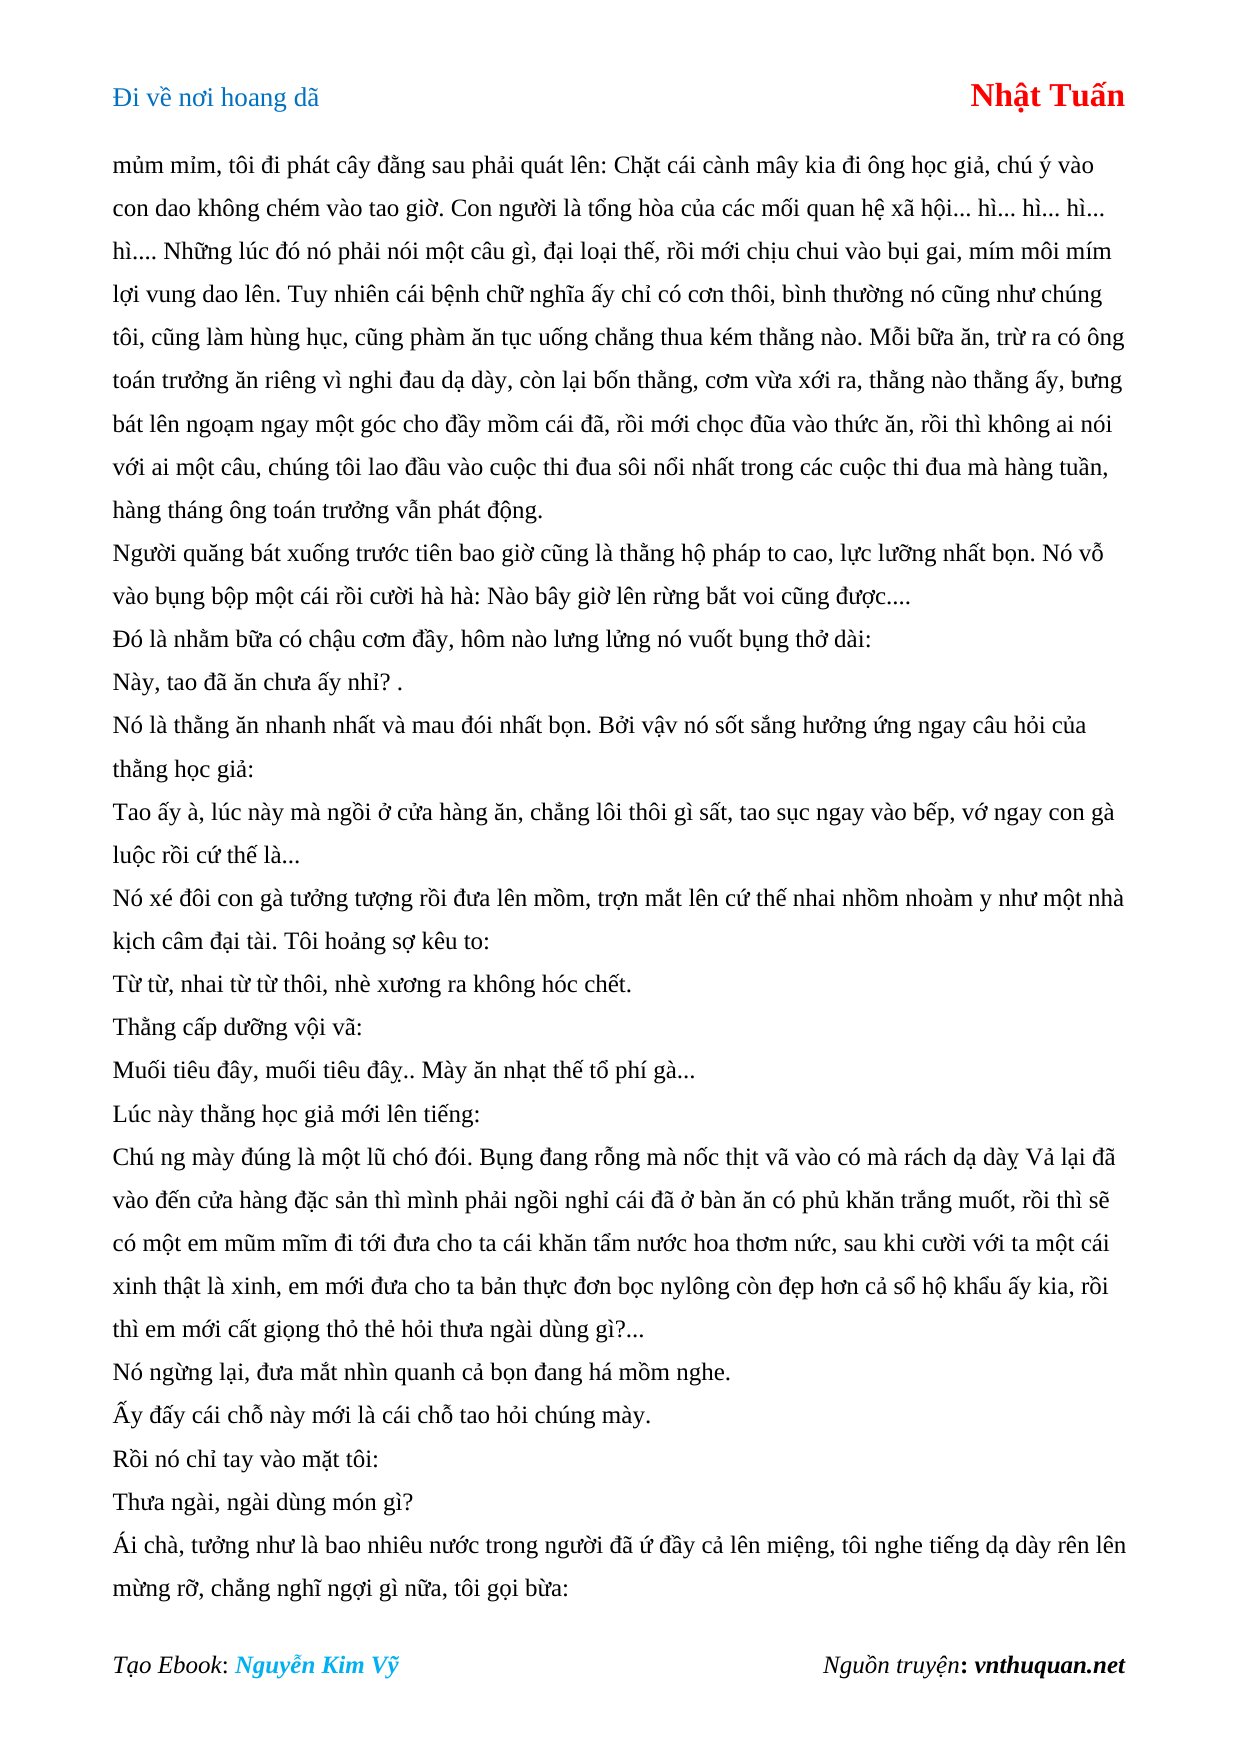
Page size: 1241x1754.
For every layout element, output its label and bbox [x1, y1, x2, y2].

text [112, 150, 1128, 1602]
